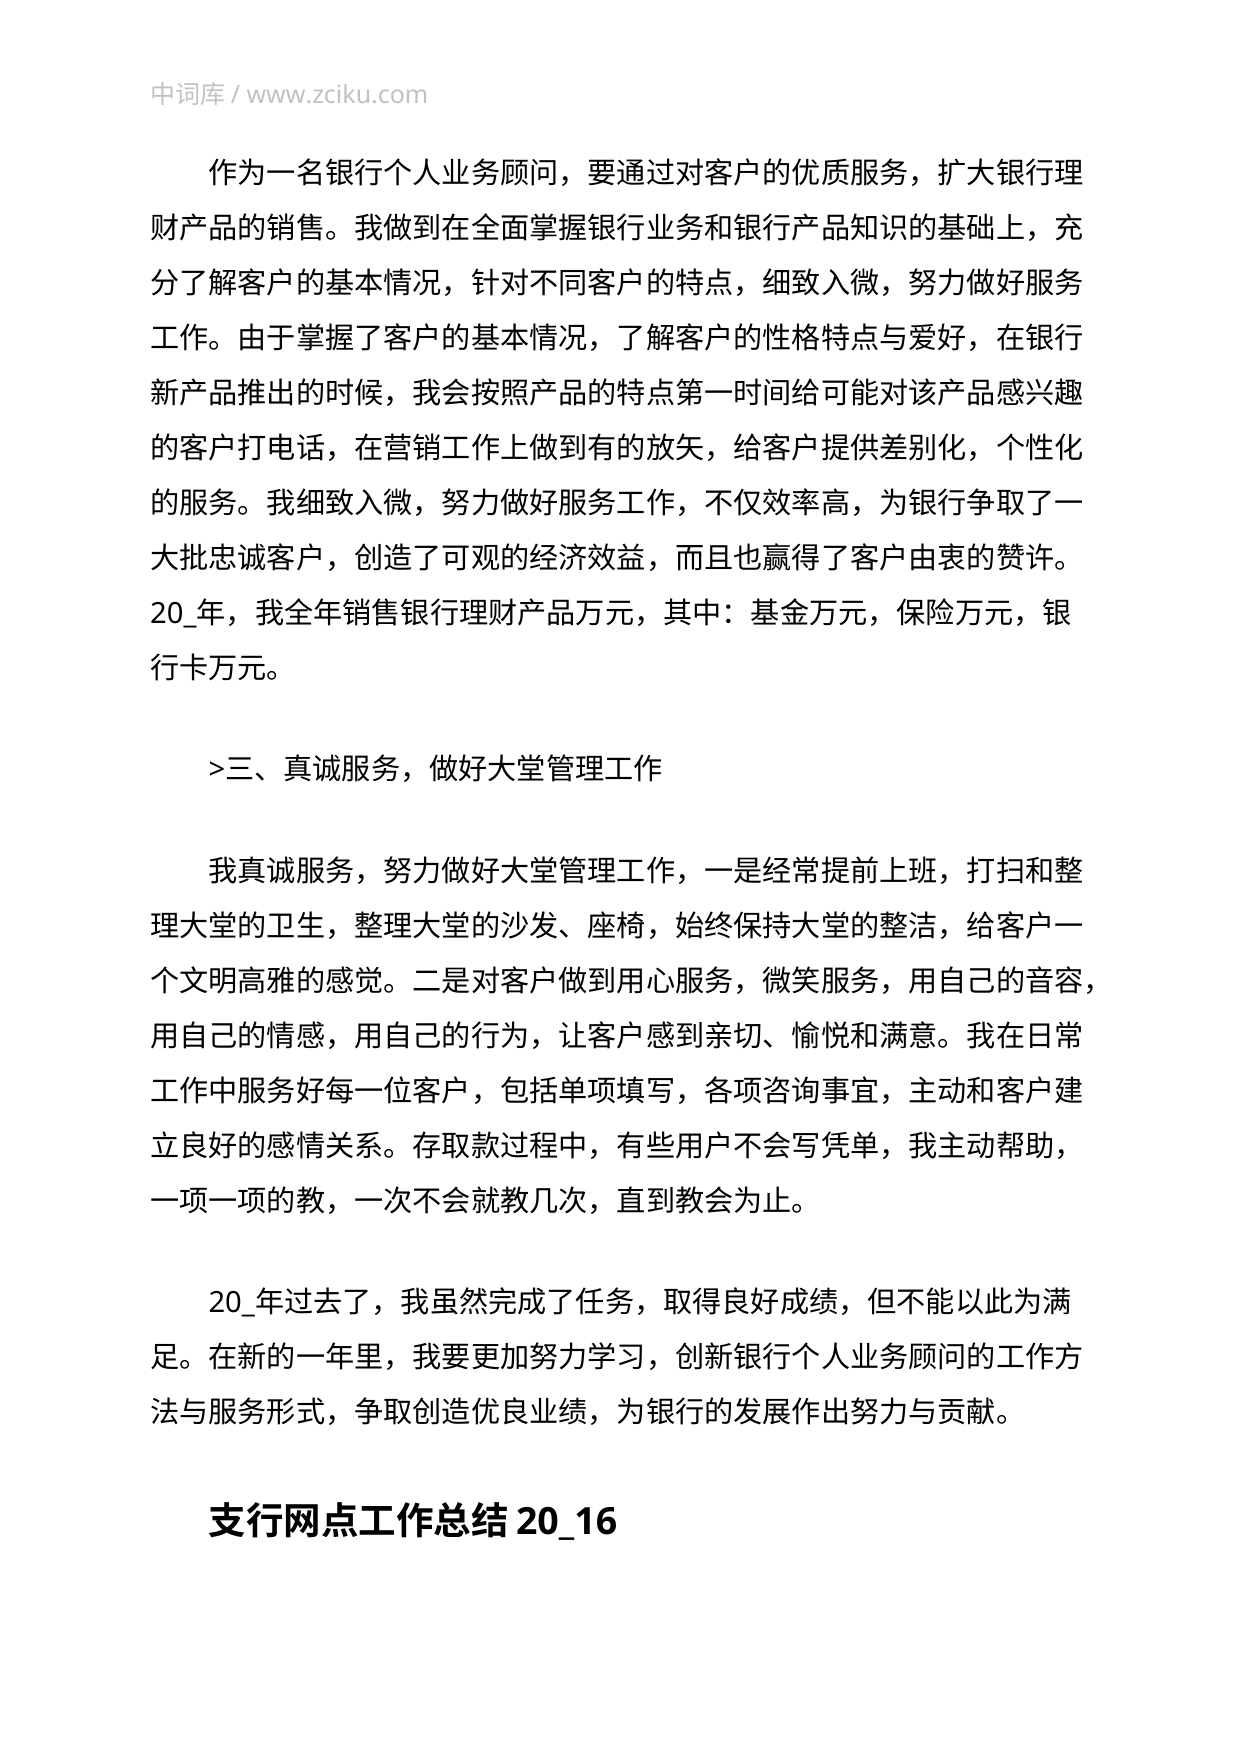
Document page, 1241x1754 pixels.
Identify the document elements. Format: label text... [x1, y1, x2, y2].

text 20_年过去了，我虽然完成了任务，取得良好成绩，但不能以此为满足。在新的一年里，我要更加努力学习，创新银行个人业务顾问的工作方法与服务形式，争取创造优良业绩，为银行的发展作出努力与贡献。 [150, 1279, 1090, 1431]
text 我真诚服务，努力做好大堂管理工作，一是经常提前上班，打扫和整理大堂的卫生，整理大堂的沙发、座椅，始终保持大堂的整洁，给客户一个文明高雅的感觉。二是对客户做到用心服务，微笑服务，用自己的音容，用自己的情感，用自己的行为，让客户感到亲切、愉悦和满意。我在日常工作中服务好每一位客户，包括单项填写，各项咨询事宜，主动和客户建立良好的感情关系。存取款过程中，有些用户不会写凭单，我主动帮助，一项一项的教，一次不会就教几次，直到教会为止。 [150, 848, 1090, 1219]
text 支行网点工作总结20_16 [150, 1491, 1090, 1545]
text >三、真诚服务，做好大堂管理工作 [150, 746, 1090, 788]
text 作为一名银行个人业务顾问，要通过对客户的优质服务，扩大银行理财产品的销售。我做到在全面掌握银行业务和银行产品知识的基础上，充分了解客户的基本情况，针对不同客户的特点，细致入微，努力做好服务工作。由于掌握了客户的基本情况，了解客户的性格特点与爱好，在银行新产品推出的时候，我会按照产品的特点第一时间给可能对该产品感兴趣的客户打电话，在营销工作上做到有的放矢，给客户提供差别化，个性化的服务。我细致入微，努力做好服务工作，不仅效率高，为银行争取了一大批忠诚客户，创造了可观的经济效益，而且也赢得了客户由衷的赞许。20_年，我全年销售银行理财产品万元，其中：基金万元，保险万元，银行卡万元。 [150, 150, 1090, 686]
